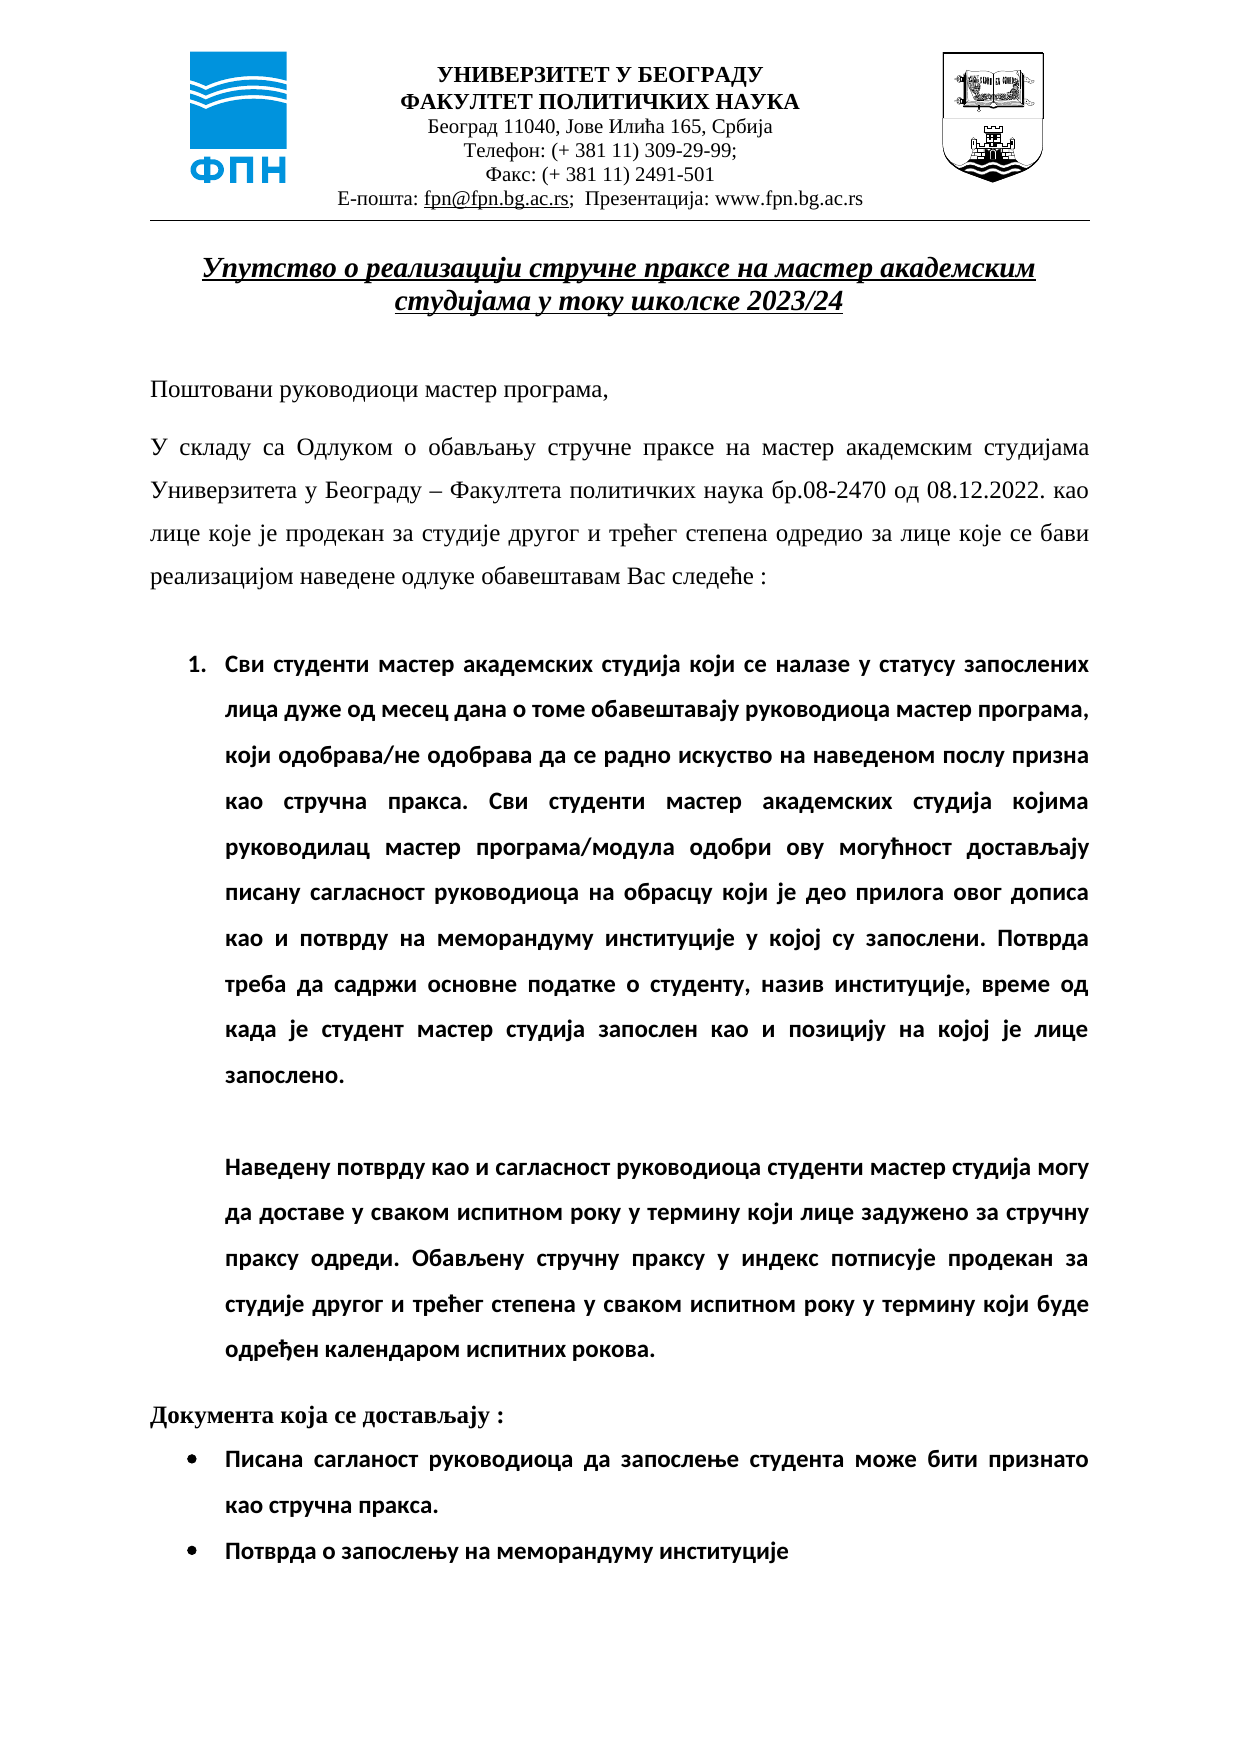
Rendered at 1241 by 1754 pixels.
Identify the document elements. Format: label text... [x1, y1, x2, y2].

list Потврда о запослењу на меморандуму институције [187, 1535, 1090, 1565]
list Наведену потврду као и сагласност руководиоца студенти мастер студија могу да доставе у сваком испитном року у термину који лице задужено за стручну праксу одреди. Обављену стручну праксу у индекс потписује продекан за студије другог и трећег степена у сваком испитном року у термину који буде одређен календаром испитних рокова. [225, 1151, 1090, 1364]
text Упутство о реализацији стручне праксе на мастер академским студијама у току школске 2023/24 [150, 250, 1090, 317]
text Поштовани руководиоци мастер програма, [150, 374, 1090, 403]
list Писана сагланост руководиоца да запослење студента може бити признато као стручна пракса. [187, 1443, 1090, 1519]
list Сви студенти мастер академских студија који се налазе у статусу запослених лица дуже од месец дана о томе обавештавају руководиоца мастер програма, који одобрава/не oдобрава да се радно искуство на наведеном послу призна као стручна пракса. Сви студенти мастер академских студија којима руководилац мастер програма/модула одобри ову могућност достављају писану сагласност руководиоца на обрасцу који је део прилога овог дописа као и потврду на меморандуму институције у којој су запослени. Потврда треба да садржи основне податке о студенту, назив институције, време од када је студент мастер студија запослен као и позицију на којој је лице запослено. [187, 648, 1090, 1090]
text У складу са Одлуком о обављању стручне праксе на мастер академским студијама Универзитета у Београду – Факултета политичких наука бр.08-2470 од 08.12.2022. као лице које је продекан за студије другог и трећег степена одредио за лице које се бави реализацијом наведене одлуке обавештавам Вас следеће : [150, 432, 1090, 590]
text Документа која се достављају : [150, 1400, 1090, 1429]
